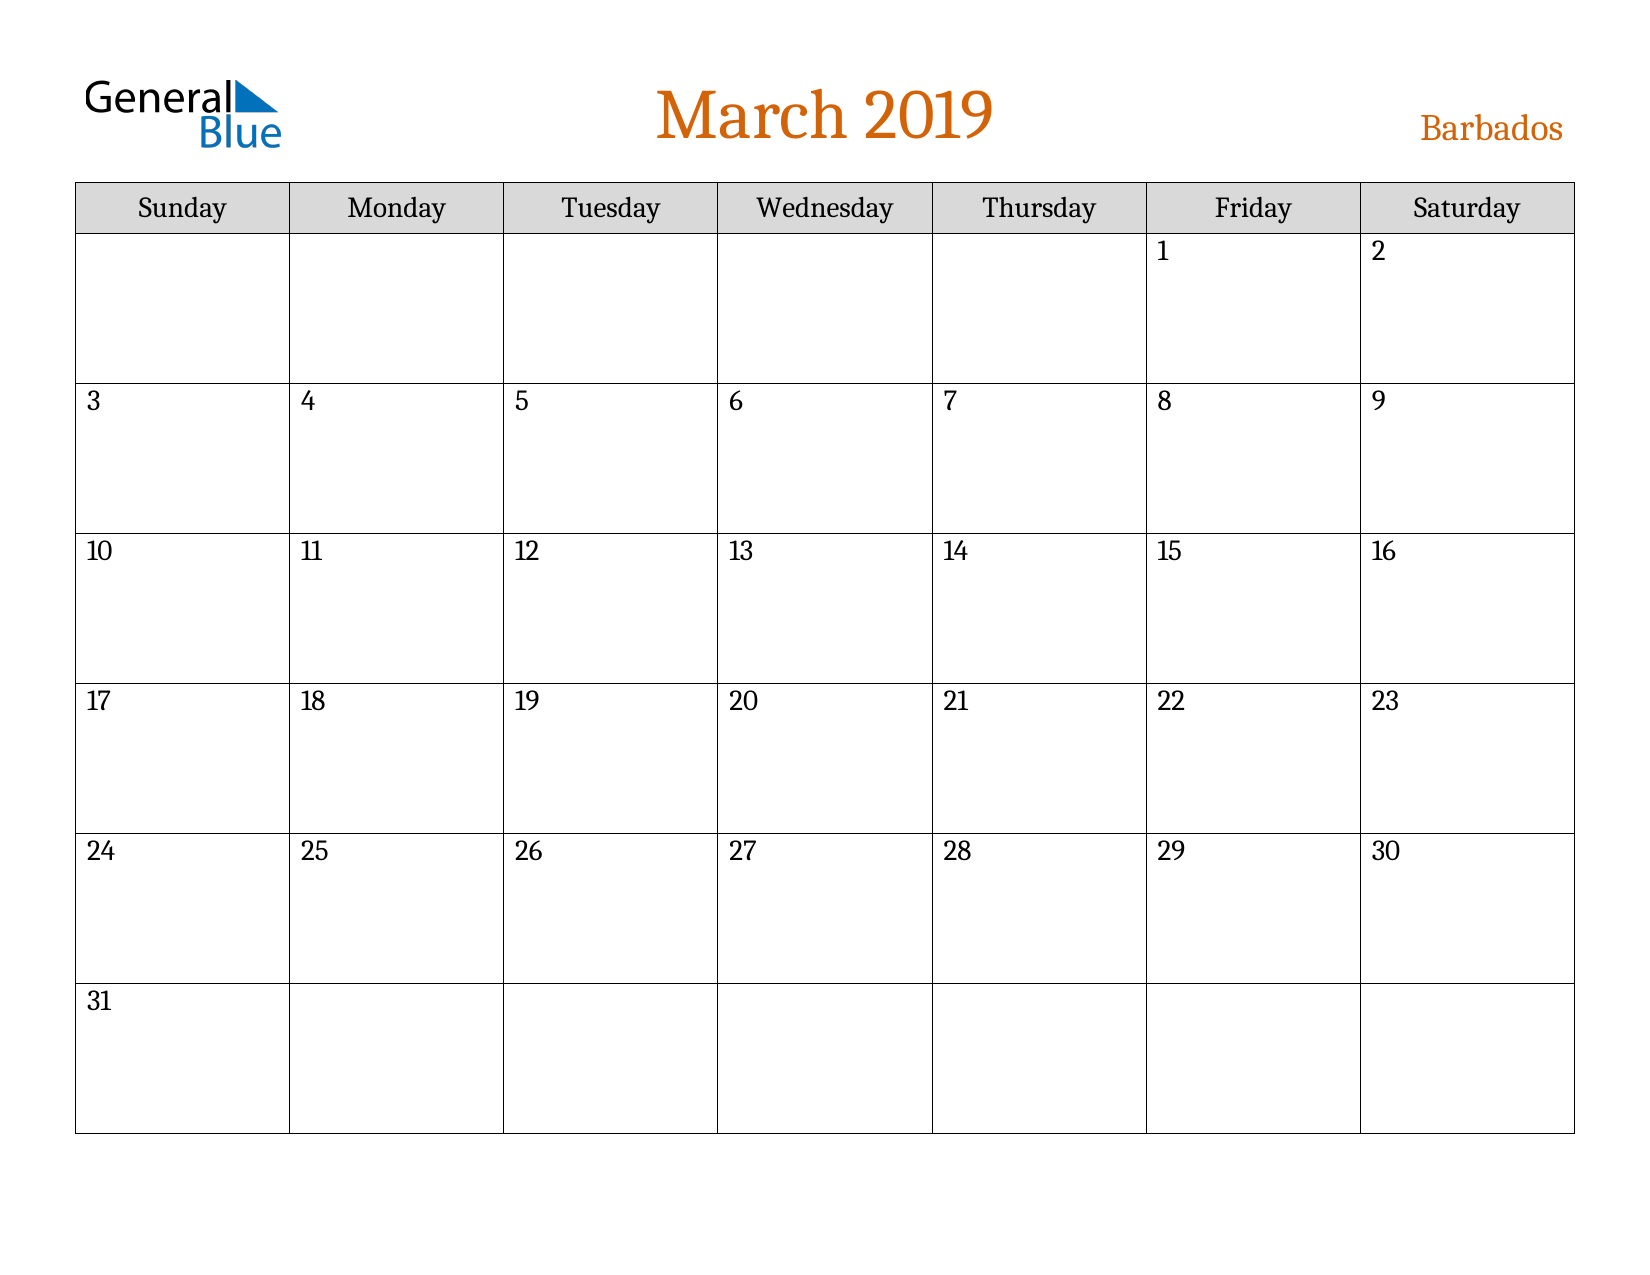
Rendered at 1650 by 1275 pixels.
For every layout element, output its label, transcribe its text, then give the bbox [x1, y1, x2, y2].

table_header Barbados [1146, 75, 1574, 182]
table_cell [76, 720, 289, 833]
table_cell [718, 420, 932, 533]
table_cell [76, 870, 289, 983]
picture [86, 80, 281, 148]
table_cell [504, 270, 717, 383]
table_cell Wednesday [718, 183, 932, 233]
table_cell [504, 420, 717, 533]
table_cell [718, 984, 932, 1020]
table_cell [1147, 984, 1360, 1020]
table_cell [76, 1020, 289, 1133]
table_cell 26 [504, 834, 717, 870]
table_cell 8 [1147, 384, 1360, 420]
table_cell [933, 870, 1146, 983]
table_cell 16 [1361, 534, 1574, 570]
table_cell 23 [1361, 684, 1574, 720]
table_cell [1361, 570, 1574, 683]
table_cell [933, 420, 1146, 533]
table_cell 17 [76, 684, 289, 720]
table_cell [718, 270, 932, 383]
table_header [76, 75, 503, 182]
table_cell 13 [718, 534, 932, 570]
table_cell [933, 270, 1146, 383]
table_cell 5 [504, 384, 717, 420]
table_cell [504, 720, 717, 833]
table_cell [1361, 870, 1574, 983]
table_cell [76, 570, 289, 683]
table_cell [504, 234, 717, 270]
table_cell 19 [504, 684, 717, 720]
table_cell [1361, 420, 1574, 533]
table_cell 30 [1361, 834, 1574, 870]
table_cell [290, 420, 503, 533]
table_cell [290, 870, 503, 983]
table_cell [718, 720, 932, 833]
table_cell [933, 570, 1146, 683]
table_cell [1147, 420, 1360, 533]
table_cell 3 [76, 384, 289, 420]
table_cell [1361, 720, 1574, 833]
table_cell 15 [1147, 534, 1360, 570]
table_cell [504, 570, 717, 683]
table_cell [1147, 270, 1360, 383]
table_cell [1147, 1020, 1360, 1133]
table_cell 12 [504, 534, 717, 570]
table_cell [1147, 870, 1360, 983]
table_header March 2019 [504, 75, 1146, 182]
table_cell 20 [718, 684, 932, 720]
table_cell 29 [1147, 834, 1360, 870]
table_cell 24 [76, 834, 289, 870]
table_cell [718, 870, 932, 983]
table_cell 28 [933, 834, 1146, 870]
table_cell [504, 984, 717, 1020]
table_cell [290, 984, 503, 1020]
table_cell Sunday [76, 183, 289, 233]
table_cell [718, 570, 932, 683]
table_cell [290, 234, 503, 270]
table_cell Thursday [933, 183, 1146, 233]
table_cell [933, 984, 1146, 1020]
table_cell [933, 1020, 1146, 1133]
table_cell [718, 1020, 932, 1133]
table_cell [933, 234, 1146, 270]
table_cell [1147, 570, 1360, 683]
table_cell 11 [290, 534, 503, 570]
table_cell Friday [1147, 183, 1360, 233]
table_cell [76, 234, 289, 270]
table_cell 25 [290, 834, 503, 870]
table_cell 2 [1361, 234, 1574, 270]
table_cell 18 [290, 684, 503, 720]
table_cell [504, 870, 717, 983]
table_cell 14 [933, 534, 1146, 570]
table_cell [290, 570, 503, 683]
table_cell 4 [290, 384, 503, 420]
table_cell 31 [76, 984, 289, 1020]
table_cell [290, 1020, 503, 1133]
table_cell Saturday [1361, 183, 1574, 233]
table_cell 27 [718, 834, 932, 870]
table_cell [504, 1020, 717, 1133]
table_cell [1361, 270, 1574, 383]
table_cell [1147, 720, 1360, 833]
table_cell Monday [290, 183, 503, 233]
table_cell 6 [718, 384, 932, 420]
table_cell 1 [1147, 234, 1360, 270]
table_cell [1361, 984, 1574, 1020]
table_cell [933, 720, 1146, 833]
table_cell Tuesday [504, 183, 717, 233]
table_cell 22 [1147, 684, 1360, 720]
table_cell [76, 270, 289, 383]
table_cell [76, 420, 289, 533]
table_cell 7 [933, 384, 1146, 420]
table_cell [718, 234, 932, 270]
table_cell 21 [933, 684, 1146, 720]
table_cell 9 [1361, 384, 1574, 420]
table_cell [290, 720, 503, 833]
table_cell [290, 270, 503, 383]
table_cell 10 [76, 534, 289, 570]
table_cell [1361, 1020, 1574, 1133]
